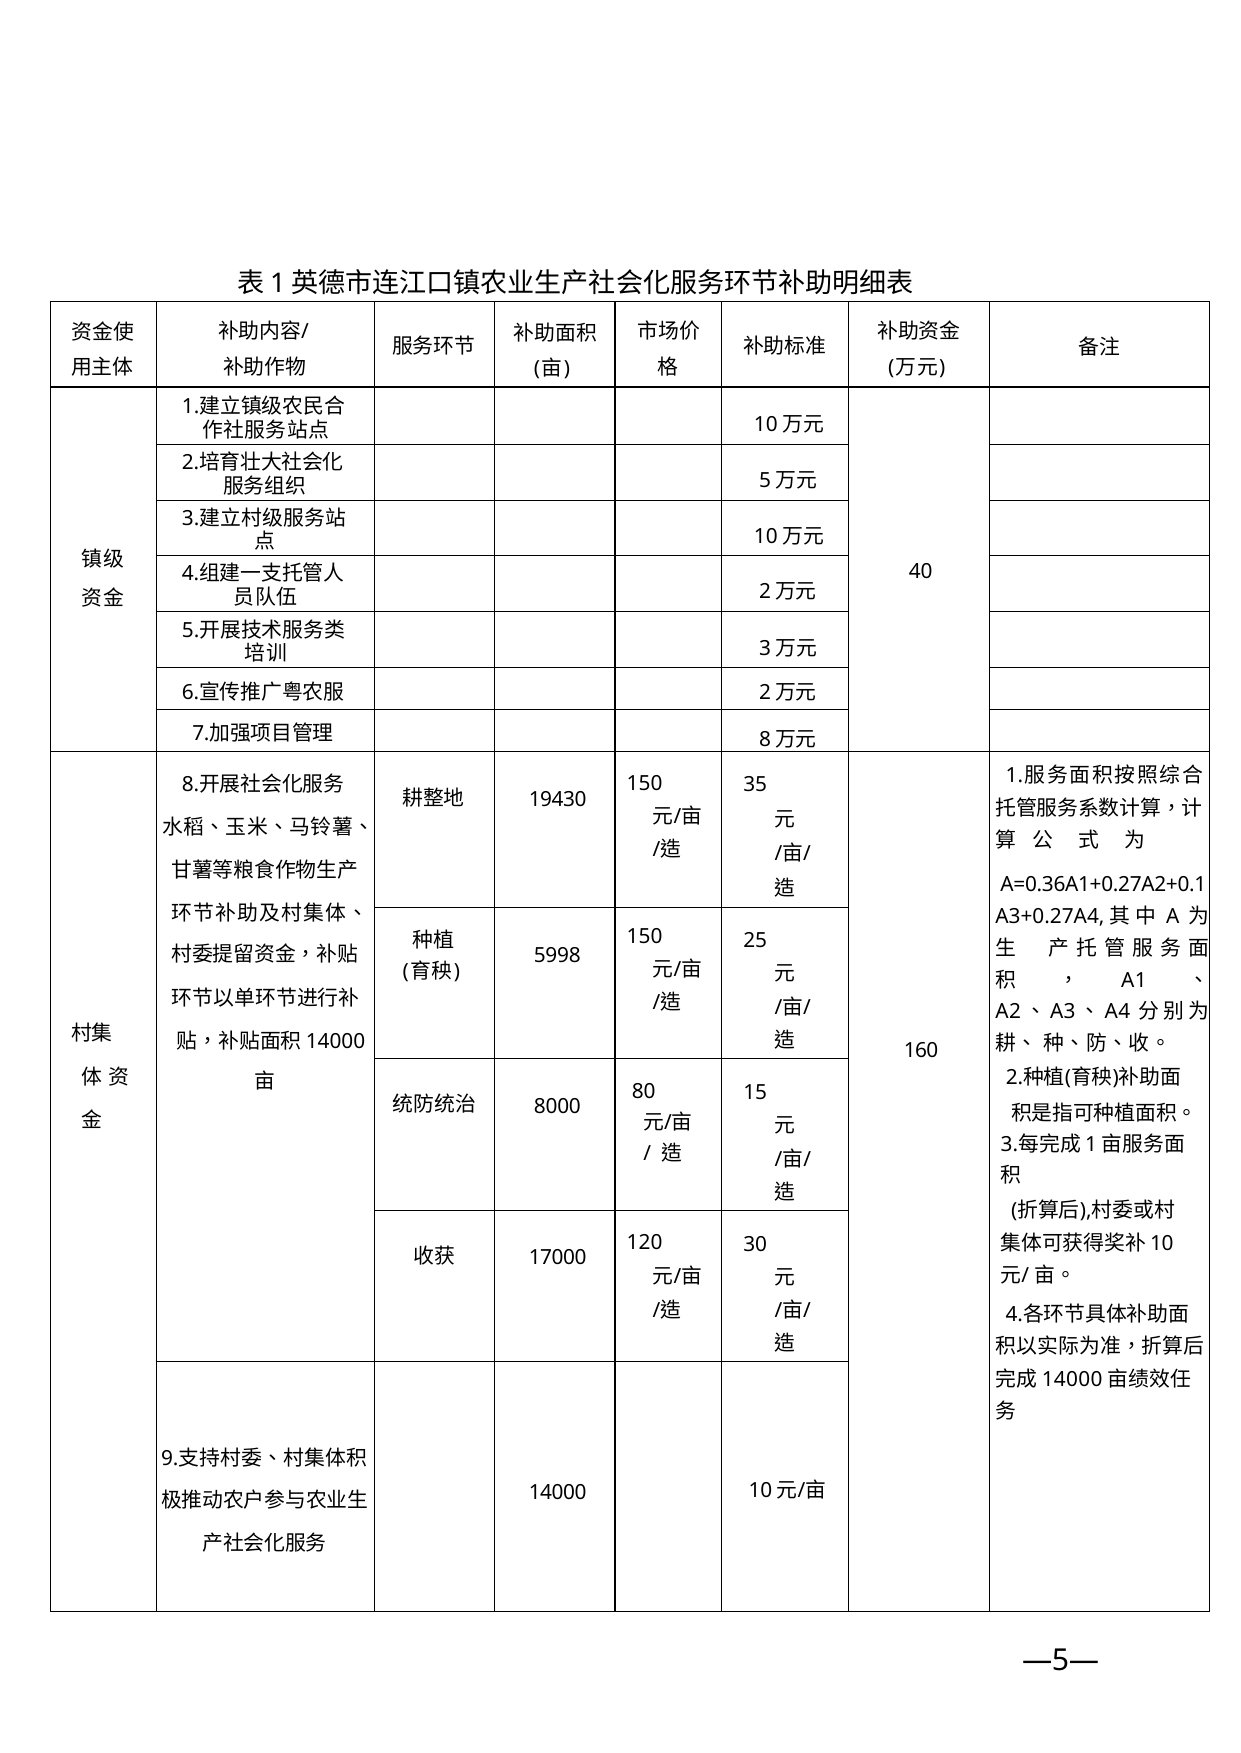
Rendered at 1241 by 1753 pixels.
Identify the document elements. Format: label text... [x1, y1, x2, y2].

table_cell 35元/亩/ 造 [722, 752, 848, 907]
table_cell 15元/亩/ 造 [722, 1059, 848, 1209]
table_cell [495, 612, 614, 667]
table_cell 5998 [495, 908, 614, 1058]
table_cell 120元/亩 /造 [616, 1211, 721, 1361]
table_cell 10元/亩 [722, 1362, 848, 1611]
table_cell 150元/亩 /造 [616, 908, 721, 1058]
table_cell 3万元 [722, 612, 848, 667]
table_cell [616, 710, 721, 751]
table_cell [375, 668, 494, 708]
table_cell [990, 501, 1209, 555]
table_cell 2.培育壮大社会化 服务组织 [157, 445, 374, 500]
table_cell [495, 501, 614, 555]
table_header 补助面积 (亩) [495, 302, 614, 386]
table_cell 村集体 资金 [51, 752, 156, 1611]
table_header 服务环节 [375, 302, 494, 386]
table_cell [616, 388, 721, 444]
table_cell 5.开展技术服务类 培训 [157, 612, 374, 667]
table_cell 1.建立镇级农民合 作社服务站点 [157, 388, 374, 444]
table_cell 5万元 [722, 445, 848, 500]
table_cell 1.服务面积按照综合 托管服务系数计算，计 算 公 式 为 A=0.36A1+0.27A2+0.1 A3+0.27A4,其中A为生 产托管服务面积，A1、 A2、A3、A4分别为耕、 种、防、收。 2.种植(育秧)补助面 积是指可种植面积。 3.每完成1亩服务面积 (折算后),村委或村 集体可获得奖补10元/ 亩。 4.各环节具体补助面 积以实际为准，折算后 完成14000亩绩效任务 [990, 752, 1209, 1611]
table_cell [495, 710, 614, 751]
table_cell 19430 [495, 752, 614, 907]
table_cell [990, 612, 1209, 667]
table_cell 种植 (育秧) [375, 908, 494, 1058]
table_cell 3.建立村级服务站 点 [157, 501, 374, 555]
table_cell 40 [849, 388, 989, 751]
table_cell [495, 445, 614, 500]
text 表1英德市连江口镇农业生产社会化服务环节补助明细表 [237, 265, 1212, 299]
table_cell 4.组建一支托管人 员队伍 [157, 556, 374, 611]
table_header 资金使 用主体 [51, 302, 156, 386]
table_header 补助资金 (万元) [849, 302, 989, 386]
table_cell 10万元 [722, 501, 848, 555]
table_cell 6.宣传推广粤农服 [157, 668, 374, 708]
table_cell 7.加强项目管理 [157, 710, 374, 751]
table_cell 统防统治 [375, 1059, 494, 1209]
table_cell [990, 710, 1209, 751]
table_cell 150元/亩 /造 [616, 752, 721, 907]
table_cell 17000 [495, 1211, 614, 1361]
table_cell 镇级 资金 [51, 388, 156, 751]
table_cell 8万元 [722, 710, 848, 751]
table_header 补助标准 [722, 302, 848, 386]
table_cell 160 [849, 752, 989, 1611]
table_cell [616, 668, 721, 708]
table_cell [375, 612, 494, 667]
table_cell 25元/亩/ 造 [722, 908, 848, 1058]
table_cell 8.开展社会化服务 水稻、玉米、马铃薯、 甘薯等粮食作物生产 环节补助及村集体、 村委提留资金，补贴 环节以单环节进行补 贴，补贴面积14000 亩 [157, 752, 374, 1361]
table_cell [495, 388, 614, 444]
table_cell [616, 556, 721, 611]
table_cell 14000 [495, 1362, 614, 1611]
table_header 备注 [990, 302, 1209, 386]
table_cell [375, 388, 494, 444]
table_cell [990, 388, 1209, 444]
table_cell [375, 501, 494, 555]
table_cell 2万元 [722, 556, 848, 611]
table_cell 9.支持村委、村集体积 极推动农户参与农业生 产社会化服务 [157, 1362, 374, 1611]
table_cell [375, 710, 494, 751]
table_cell [990, 668, 1209, 708]
table_cell [375, 445, 494, 500]
table_cell 10万元 [722, 388, 848, 444]
table_cell 收获 [375, 1211, 494, 1361]
table_header 补助内容/ 补助作物 [157, 302, 374, 386]
table_cell [375, 556, 494, 611]
table_cell 30元/亩/ 造 [722, 1211, 848, 1361]
table_cell [495, 668, 614, 708]
table_cell [495, 556, 614, 611]
table_cell [375, 1362, 494, 1611]
table_cell [616, 1362, 721, 1611]
table_cell 耕整地 [375, 752, 494, 907]
table_cell 2万元 [722, 668, 848, 708]
table_header 市场价 格 [616, 302, 721, 386]
table_cell [616, 501, 721, 555]
table_cell [616, 612, 721, 667]
table_cell 80元/亩 / 造 [616, 1059, 721, 1209]
table_cell [990, 556, 1209, 611]
table_cell [616, 445, 721, 500]
table_cell 8000 [495, 1059, 614, 1209]
table_cell [990, 445, 1209, 500]
